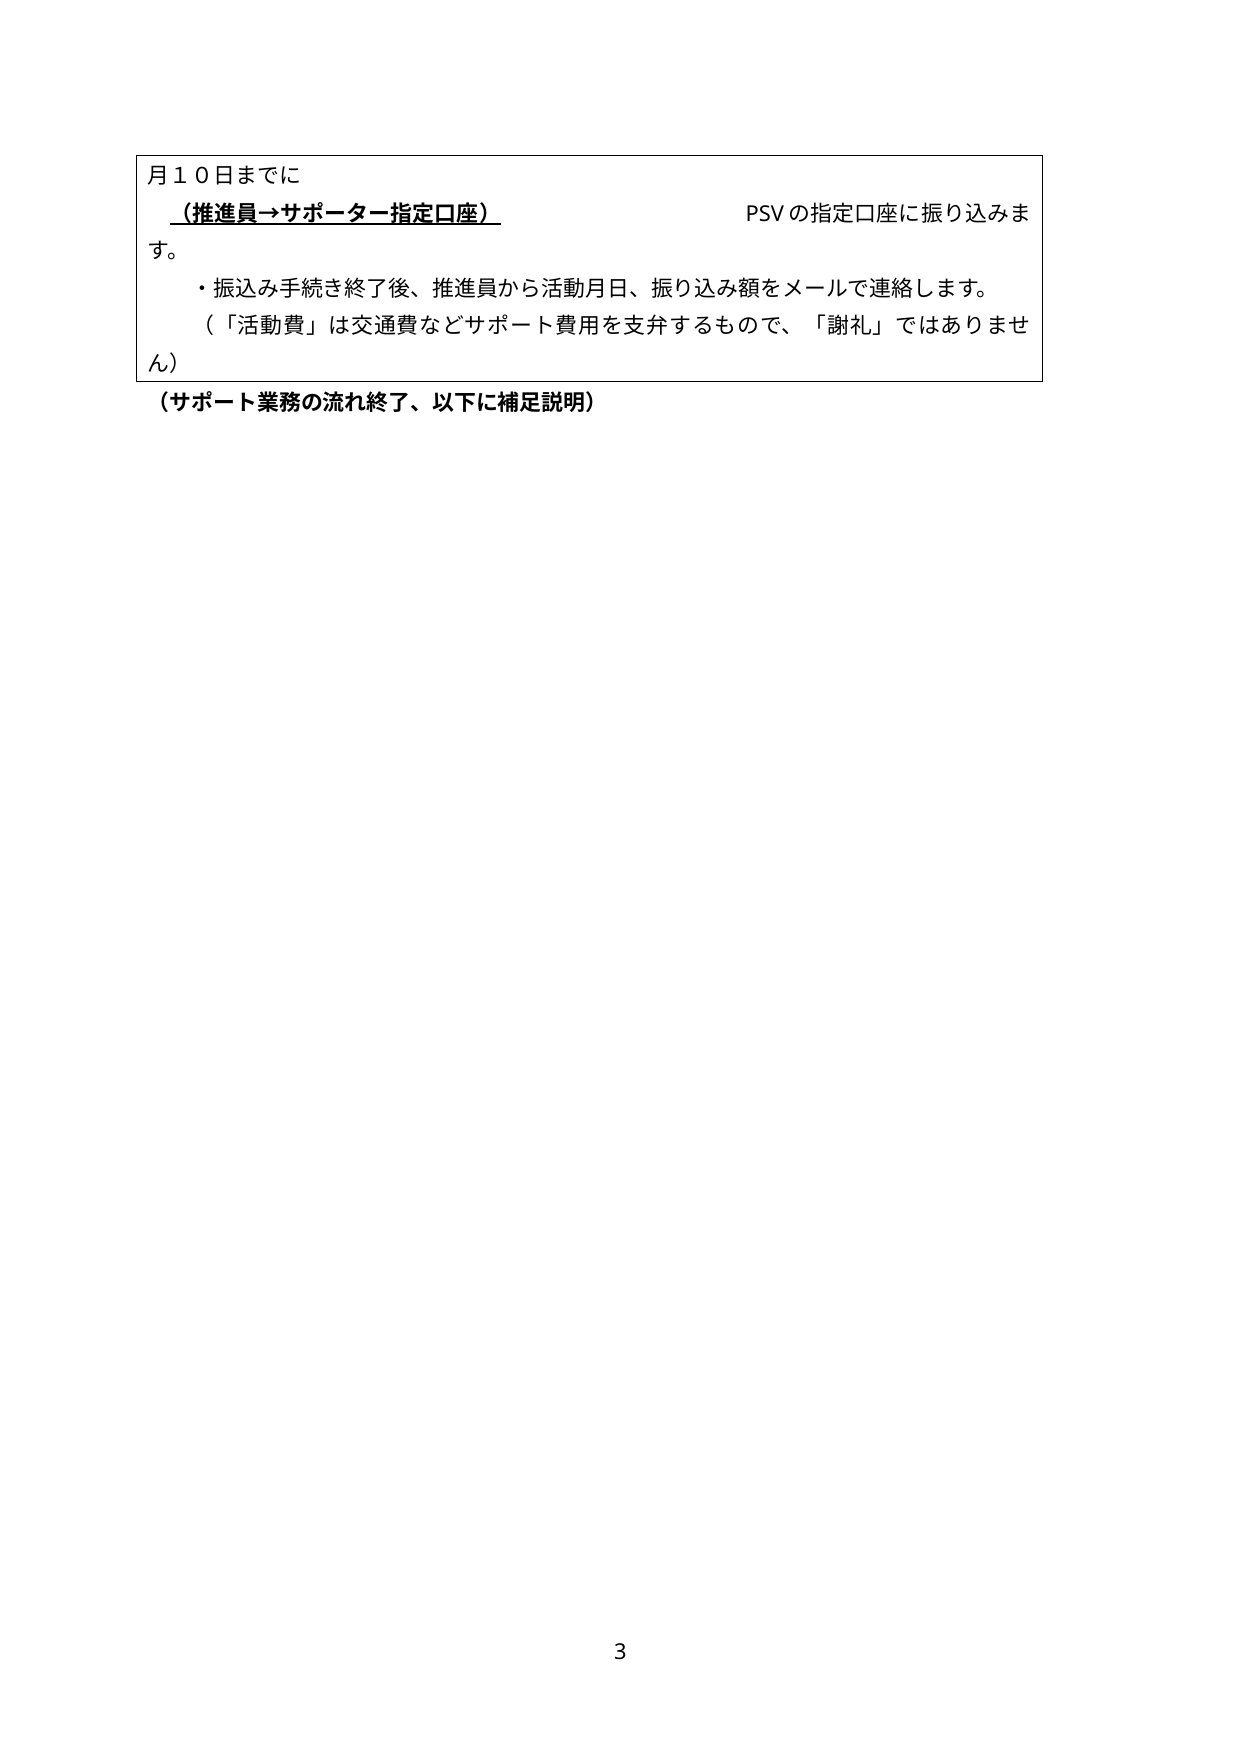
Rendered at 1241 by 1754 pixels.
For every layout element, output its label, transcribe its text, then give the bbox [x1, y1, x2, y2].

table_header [137, 156, 1042, 381]
text （サポート業務の流れ終了、以下に補足説明） [148, 382, 1092, 419]
